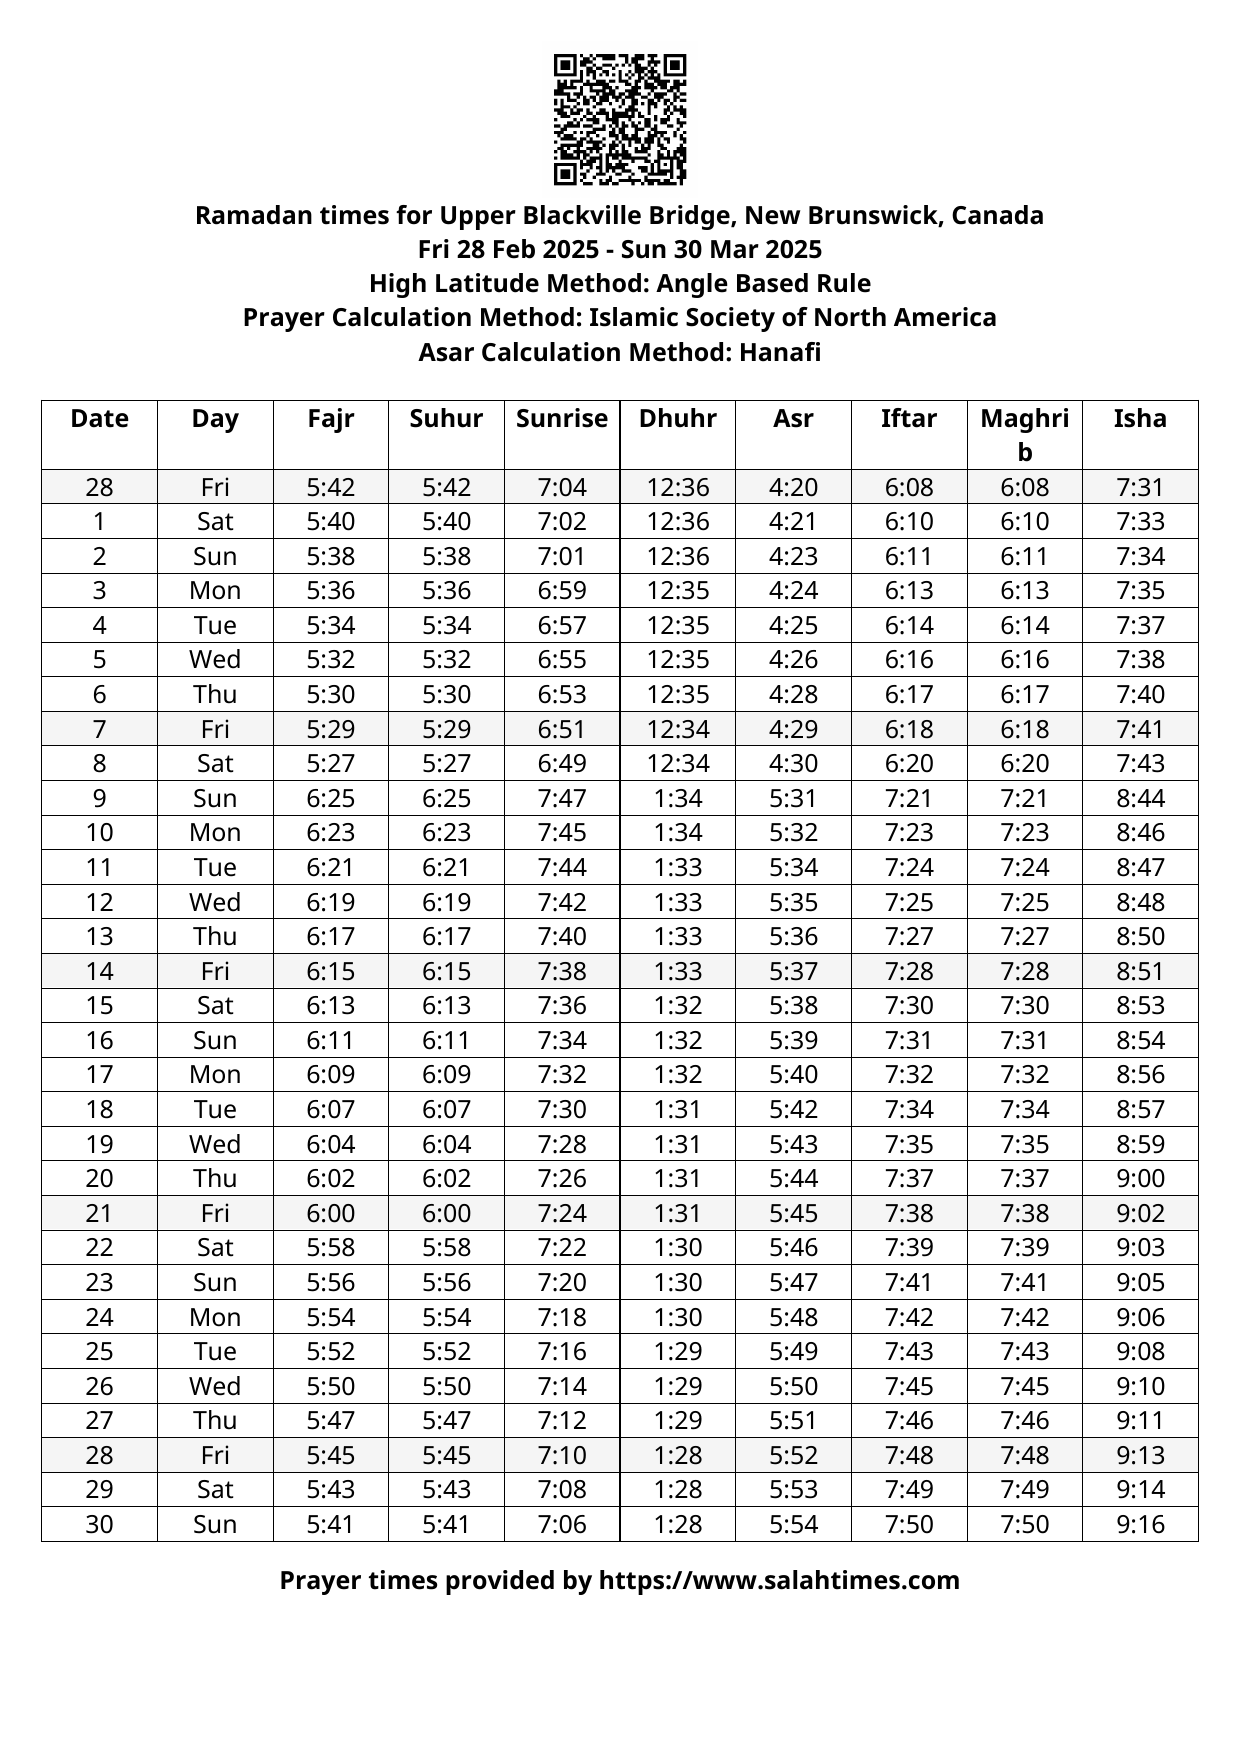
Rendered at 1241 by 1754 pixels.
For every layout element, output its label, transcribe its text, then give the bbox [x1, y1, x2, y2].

table_cell 4 [42, 608, 157, 642]
table_cell 7:45 [852, 1369, 967, 1402]
table_cell Wed [158, 1369, 273, 1402]
table_cell 5:34 [274, 608, 388, 642]
table_cell 7:22 [505, 1231, 619, 1264]
table_cell 6:25 [274, 781, 388, 814]
table_cell 5:43 [389, 1473, 504, 1506]
table_cell 18 [42, 1092, 157, 1126]
table_cell 5:34 [389, 608, 504, 642]
table_cell 1 [42, 504, 157, 538]
table_cell 6:11 [852, 539, 967, 572]
table_cell 9:03 [1083, 1231, 1198, 1264]
table_cell 5:31 [736, 781, 851, 814]
table_cell 6:04 [274, 1127, 388, 1160]
table_cell Tue [158, 1334, 273, 1368]
table_cell 27 [42, 1404, 157, 1437]
table_cell 17 [42, 1058, 157, 1091]
table_cell 5:38 [274, 539, 388, 572]
table_cell 7:41 [968, 1265, 1082, 1299]
table_cell Sat [158, 504, 273, 538]
table_cell 9:00 [1083, 1161, 1198, 1195]
table_cell 7:49 [968, 1473, 1082, 1506]
table_cell 3 [42, 574, 157, 607]
table_cell 2 [42, 539, 157, 572]
table_cell 5:52 [274, 1334, 388, 1368]
table_cell 6:15 [389, 954, 504, 987]
text High Latitude Method: Angle Based Rule [42, 266, 1198, 300]
table_cell 5:43 [736, 1127, 851, 1160]
table_cell 1:28 [621, 1473, 735, 1506]
table_cell 9:05 [1083, 1265, 1198, 1299]
table_cell 7:28 [852, 954, 967, 987]
table_cell 26 [42, 1369, 157, 1402]
table_cell 5:51 [736, 1404, 851, 1437]
table_cell 7:42 [852, 1300, 967, 1333]
table_cell 7:36 [505, 989, 619, 1022]
table_cell 5:48 [736, 1300, 851, 1333]
table_cell 6:57 [505, 608, 619, 642]
table_cell 7:49 [852, 1473, 967, 1506]
table_cell 1:28 [621, 1438, 735, 1472]
table_cell 1:34 [621, 781, 735, 814]
text Prayer times provided by https://www.salahtimes.com [42, 1563, 1198, 1597]
table_cell 7:47 [505, 781, 619, 814]
table_cell 9:10 [1083, 1369, 1198, 1402]
table_cell Wed [158, 885, 273, 918]
table_cell 7:26 [505, 1161, 619, 1195]
table_cell 7:48 [968, 1438, 1082, 1472]
table_cell 7:42 [505, 885, 619, 918]
table_cell 6:09 [389, 1058, 504, 1091]
table_cell 7:32 [852, 1058, 967, 1091]
table_cell 6:02 [389, 1161, 504, 1195]
table_cell 7:46 [968, 1404, 1082, 1437]
table_header Isha [1083, 401, 1198, 469]
table_cell 4:26 [736, 643, 851, 676]
table_cell 7:38 [1083, 643, 1198, 676]
table_cell 7:30 [505, 1092, 619, 1126]
table_cell 4:21 [736, 504, 851, 538]
table_cell 7:10 [505, 1438, 619, 1472]
table_cell 6:17 [389, 919, 504, 953]
table_cell 7:39 [968, 1231, 1082, 1264]
table_cell 4:28 [736, 677, 851, 711]
table_cell 4:29 [736, 712, 851, 745]
table_cell 5:56 [389, 1265, 504, 1299]
table_cell 7:02 [505, 504, 619, 538]
table_cell 7:34 [505, 1023, 619, 1057]
table_cell 7:24 [505, 1196, 619, 1229]
table_cell 6:21 [389, 850, 504, 884]
table_cell 7:37 [1083, 608, 1198, 642]
table_cell 5:47 [274, 1404, 388, 1437]
table_cell 12:35 [621, 608, 735, 642]
table_cell 7:33 [1083, 504, 1198, 538]
table_cell 5:29 [274, 712, 388, 745]
table_cell 7:50 [968, 1507, 1082, 1541]
table_cell 5:41 [389, 1507, 504, 1541]
table_cell 8:50 [1083, 919, 1198, 953]
table_cell 7:31 [852, 1023, 967, 1057]
table_cell 7:42 [968, 1300, 1082, 1333]
table_cell 6:13 [968, 574, 1082, 607]
table_cell 7:27 [852, 919, 967, 953]
table_cell Fri [158, 712, 273, 745]
table_cell 28 [42, 470, 157, 503]
table_cell 6:23 [274, 816, 388, 849]
table_cell 1:30 [621, 1231, 735, 1264]
table_cell Sat [158, 1231, 273, 1264]
table_cell 5:54 [389, 1300, 504, 1333]
table_cell 6:20 [968, 746, 1082, 780]
table_cell 7:43 [852, 1334, 967, 1368]
table_header Suhur [389, 401, 504, 469]
table_cell 8:44 [1083, 781, 1198, 814]
table_cell 1:30 [621, 1300, 735, 1333]
table_cell 7:20 [505, 1265, 619, 1299]
table_cell Tue [158, 850, 273, 884]
table_cell 1:29 [621, 1369, 735, 1402]
table_cell 6:15 [274, 954, 388, 987]
table_cell Sat [158, 1473, 273, 1506]
table_cell Wed [158, 643, 273, 676]
table_cell 5:54 [736, 1507, 851, 1541]
table_cell 7:38 [968, 1196, 1082, 1229]
table_cell 6:10 [968, 504, 1082, 538]
table_cell 6:55 [505, 643, 619, 676]
table_cell 5:45 [736, 1196, 851, 1229]
table_header Asr [736, 401, 851, 469]
table_cell 7:45 [968, 1369, 1082, 1402]
table_cell 7:18 [505, 1300, 619, 1333]
table_cell 6:17 [968, 677, 1082, 711]
table_cell 5:32 [736, 816, 851, 849]
table_header Maghrib [968, 401, 1082, 469]
table_cell 25 [42, 1334, 157, 1368]
table_cell 16 [42, 1023, 157, 1057]
table_cell 8:48 [1083, 885, 1198, 918]
table_cell 1:31 [621, 1196, 735, 1229]
table_cell 1:31 [621, 1092, 735, 1126]
table_header Fajr [274, 401, 388, 469]
table_cell Mon [158, 1300, 273, 1333]
table_cell 7:38 [852, 1196, 967, 1229]
table_cell 7:40 [505, 919, 619, 953]
table_cell 6:21 [274, 850, 388, 884]
table_cell 5:50 [274, 1369, 388, 1402]
table_cell 5:30 [274, 677, 388, 711]
table_cell 7:31 [1083, 470, 1198, 503]
table_cell 1:31 [621, 1161, 735, 1195]
table_cell 7:48 [852, 1438, 967, 1472]
table_cell Fri [158, 954, 273, 987]
table_cell 5:36 [736, 919, 851, 953]
table_cell 7:14 [505, 1369, 619, 1402]
table_cell 6:18 [968, 712, 1082, 745]
table_cell 8:53 [1083, 989, 1198, 1022]
table_cell 7:43 [968, 1334, 1082, 1368]
table_cell 5:42 [389, 470, 504, 503]
table_cell Tue [158, 1092, 273, 1126]
table_cell 6:00 [389, 1196, 504, 1229]
table_cell 6:11 [274, 1023, 388, 1057]
table_cell 7:35 [1083, 574, 1198, 607]
table_cell 7:28 [505, 1127, 619, 1160]
table_cell 7:16 [505, 1334, 619, 1368]
table_cell 7:12 [505, 1404, 619, 1437]
table_cell 7:28 [968, 954, 1082, 987]
table_cell 12:36 [621, 539, 735, 572]
table_cell 8:59 [1083, 1127, 1198, 1160]
table_cell 7:50 [852, 1507, 967, 1541]
table_cell 6:25 [389, 781, 504, 814]
table_cell 9 [42, 781, 157, 814]
table_cell 1:33 [621, 885, 735, 918]
table_cell 4:25 [736, 608, 851, 642]
table_cell 7:32 [505, 1058, 619, 1091]
table_cell 6:19 [389, 885, 504, 918]
table_cell 5:45 [389, 1438, 504, 1472]
table_cell 5:27 [389, 746, 504, 780]
table_cell Mon [158, 574, 273, 607]
table_cell 1:30 [621, 1265, 735, 1299]
table_cell 6:16 [968, 643, 1082, 676]
table_cell 12:34 [621, 746, 735, 780]
table_cell 5:49 [736, 1334, 851, 1368]
table_cell 9:06 [1083, 1300, 1198, 1333]
table_cell 7:31 [968, 1023, 1082, 1057]
table_cell 28 [42, 1438, 157, 1472]
table_cell 7:43 [1083, 746, 1198, 780]
table_cell 5 [42, 643, 157, 676]
table_cell 7:39 [852, 1231, 967, 1264]
table_cell 6:07 [389, 1092, 504, 1126]
table_cell 24 [42, 1300, 157, 1333]
table_cell 7:25 [852, 885, 967, 918]
text Ramadan times for Upper Blackville Bridge, New Brunswick, Canada [42, 198, 1198, 232]
table_cell 5:29 [389, 712, 504, 745]
table_cell 1:28 [621, 1507, 735, 1541]
table_cell 20 [42, 1161, 157, 1195]
table_cell 5:27 [274, 746, 388, 780]
table_cell 7:01 [505, 539, 619, 572]
table_cell 12:35 [621, 643, 735, 676]
table_cell 7:32 [968, 1058, 1082, 1091]
table_cell 7:06 [505, 1507, 619, 1541]
table_cell 12 [42, 885, 157, 918]
table_cell Thu [158, 1404, 273, 1437]
table_cell 1:32 [621, 1058, 735, 1091]
table_cell Sat [158, 746, 273, 780]
table_cell 7:34 [1083, 539, 1198, 572]
table_cell 6:04 [389, 1127, 504, 1160]
table_cell Fri [158, 1438, 273, 1472]
table_cell 5:32 [389, 643, 504, 676]
table_cell 7:04 [505, 470, 619, 503]
table_cell 6:11 [968, 539, 1082, 572]
table_cell 19 [42, 1127, 157, 1160]
table_cell 6:11 [389, 1023, 504, 1057]
table_cell 6:13 [389, 989, 504, 1022]
table_cell 5:52 [389, 1334, 504, 1368]
table_cell 12:35 [621, 677, 735, 711]
table_cell 7:23 [852, 816, 967, 849]
table_cell 5:47 [389, 1404, 504, 1437]
table_cell 5:53 [736, 1473, 851, 1506]
table_cell Sun [158, 781, 273, 814]
table_cell 6:18 [852, 712, 967, 745]
table_cell 6:08 [852, 470, 967, 503]
table_header Iftar [852, 401, 967, 469]
table_cell 6:59 [505, 574, 619, 607]
table_cell 7:46 [852, 1404, 967, 1437]
table_cell Sun [158, 1023, 273, 1057]
table_cell 9:02 [1083, 1196, 1198, 1229]
table_cell 10 [42, 816, 157, 849]
table_cell 6 [42, 677, 157, 711]
table_cell 6:23 [389, 816, 504, 849]
table_cell 5:42 [274, 470, 388, 503]
table_cell 6:53 [505, 677, 619, 711]
table_cell 1:33 [621, 954, 735, 987]
table_cell Sun [158, 1507, 273, 1541]
table_cell 21 [42, 1196, 157, 1229]
text Fri 28 Feb 2025 - Sun 30 Mar 2025 [42, 232, 1198, 266]
table_cell 14 [42, 954, 157, 987]
table_cell 6:14 [968, 608, 1082, 642]
table_cell 1:29 [621, 1404, 735, 1437]
table_cell 5:50 [389, 1369, 504, 1402]
table_cell 9:16 [1083, 1507, 1198, 1541]
table_cell 5:36 [274, 574, 388, 607]
table_cell 6:02 [274, 1161, 388, 1195]
table_cell 1:33 [621, 850, 735, 884]
table_cell 6:17 [852, 677, 967, 711]
table_cell 5:39 [736, 1023, 851, 1057]
table_cell 5:38 [389, 539, 504, 572]
table_cell 15 [42, 989, 157, 1022]
table_cell 5:46 [736, 1231, 851, 1264]
table_cell 5:38 [736, 989, 851, 1022]
table_cell 6:16 [852, 643, 967, 676]
text Prayer Calculation Method: Islamic Society of North America [42, 300, 1198, 334]
table_cell 9:13 [1083, 1438, 1198, 1472]
table_cell 5:37 [736, 954, 851, 987]
table_cell 12:34 [621, 712, 735, 745]
table_cell 7:34 [968, 1092, 1082, 1126]
table_cell Thu [158, 919, 273, 953]
table_cell 12:36 [621, 504, 735, 538]
table_cell Wed [158, 1127, 273, 1160]
table_cell 6:19 [274, 885, 388, 918]
table_cell 8:46 [1083, 816, 1198, 849]
table_cell 1:31 [621, 1127, 735, 1160]
picture [542, 41, 699, 198]
text Asar Calculation Method: Hanafi [42, 334, 1198, 368]
table_cell 6:08 [968, 470, 1082, 503]
table_cell 1:32 [621, 989, 735, 1022]
table_cell 5:50 [736, 1369, 851, 1402]
table_cell 1:33 [621, 919, 735, 953]
table_header Date [42, 401, 157, 469]
table_cell 7:24 [968, 850, 1082, 884]
table_header Dhuhr [621, 401, 735, 469]
table_cell 5:58 [389, 1231, 504, 1264]
table_cell 5:52 [736, 1438, 851, 1472]
table_cell 5:58 [274, 1231, 388, 1264]
table_cell 7:45 [505, 816, 619, 849]
table_cell 7:08 [505, 1473, 619, 1506]
table_cell 5:54 [274, 1300, 388, 1333]
table_cell Thu [158, 677, 273, 711]
table_cell 8:47 [1083, 850, 1198, 884]
table_cell Tue [158, 608, 273, 642]
table_cell 7:40 [1083, 677, 1198, 711]
table_cell 5:35 [736, 885, 851, 918]
table_cell Mon [158, 1058, 273, 1091]
table_cell 1:32 [621, 1023, 735, 1057]
table_cell 4:30 [736, 746, 851, 780]
table_cell 7:24 [852, 850, 967, 884]
table_cell 23 [42, 1265, 157, 1299]
table_cell 6:17 [274, 919, 388, 953]
table_cell 7:21 [968, 781, 1082, 814]
table_cell 7:34 [852, 1092, 967, 1126]
table_header Day [158, 401, 273, 469]
table_cell 7:38 [505, 954, 619, 987]
table_cell 5:30 [389, 677, 504, 711]
table_cell 5:43 [274, 1473, 388, 1506]
table_cell 1:29 [621, 1334, 735, 1368]
table_cell 8:56 [1083, 1058, 1198, 1091]
table_cell 12:36 [621, 470, 735, 503]
table_cell 7:35 [968, 1127, 1082, 1160]
table_cell 5:36 [389, 574, 504, 607]
table_cell 30 [42, 1507, 157, 1541]
table_cell 9:11 [1083, 1404, 1198, 1437]
table_cell 11 [42, 850, 157, 884]
table_cell 9:14 [1083, 1473, 1198, 1506]
table_cell 7:44 [505, 850, 619, 884]
table_cell 8 [42, 746, 157, 780]
table_cell 6:20 [852, 746, 967, 780]
table_cell 7:37 [852, 1161, 967, 1195]
table_cell 6:13 [852, 574, 967, 607]
table_cell 7:37 [968, 1161, 1082, 1195]
table_cell Thu [158, 1161, 273, 1195]
table_cell 7:25 [968, 885, 1082, 918]
table_cell Fri [158, 1196, 273, 1229]
table_cell 5:41 [274, 1507, 388, 1541]
table_cell 5:56 [274, 1265, 388, 1299]
table_cell 7 [42, 712, 157, 745]
table_cell 5:47 [736, 1265, 851, 1299]
table_cell 6:13 [274, 989, 388, 1022]
table_cell 5:32 [274, 643, 388, 676]
table_header Sunrise [505, 401, 619, 469]
table_cell 5:44 [736, 1161, 851, 1195]
table_cell 7:27 [968, 919, 1082, 953]
table_cell 6:00 [274, 1196, 388, 1229]
table_cell 12:35 [621, 574, 735, 607]
table_cell 4:20 [736, 470, 851, 503]
table_cell 7:23 [968, 816, 1082, 849]
table_cell 7:30 [968, 989, 1082, 1022]
table_cell Mon [158, 816, 273, 849]
table_cell 7:35 [852, 1127, 967, 1160]
table_cell 29 [42, 1473, 157, 1506]
table_cell Sun [158, 539, 273, 572]
table_cell 4:24 [736, 574, 851, 607]
table_cell 1:34 [621, 816, 735, 849]
table_cell 6:49 [505, 746, 619, 780]
table_cell 13 [42, 919, 157, 953]
table_cell 6:14 [852, 608, 967, 642]
table_cell 22 [42, 1231, 157, 1264]
table_cell Sun [158, 1265, 273, 1299]
table_cell 5:40 [389, 504, 504, 538]
table_cell 6:07 [274, 1092, 388, 1126]
table_cell 8:54 [1083, 1023, 1198, 1057]
table_cell 6:51 [505, 712, 619, 745]
table_cell 7:41 [852, 1265, 967, 1299]
table_cell 5:42 [736, 1092, 851, 1126]
table_cell 5:34 [736, 850, 851, 884]
table_cell 5:45 [274, 1438, 388, 1472]
table_cell 7:41 [1083, 712, 1198, 745]
table_cell 7:21 [852, 781, 967, 814]
table_cell 6:10 [852, 504, 967, 538]
table_cell Sat [158, 989, 273, 1022]
table_cell 5:40 [736, 1058, 851, 1091]
table_cell 9:08 [1083, 1334, 1198, 1368]
table_cell Fri [158, 470, 273, 503]
table_cell 6:09 [274, 1058, 388, 1091]
table_cell 5:40 [274, 504, 388, 538]
table_cell 4:23 [736, 539, 851, 572]
table_cell 7:30 [852, 989, 967, 1022]
table_cell 8:57 [1083, 1092, 1198, 1126]
table_cell 8:51 [1083, 954, 1198, 987]
